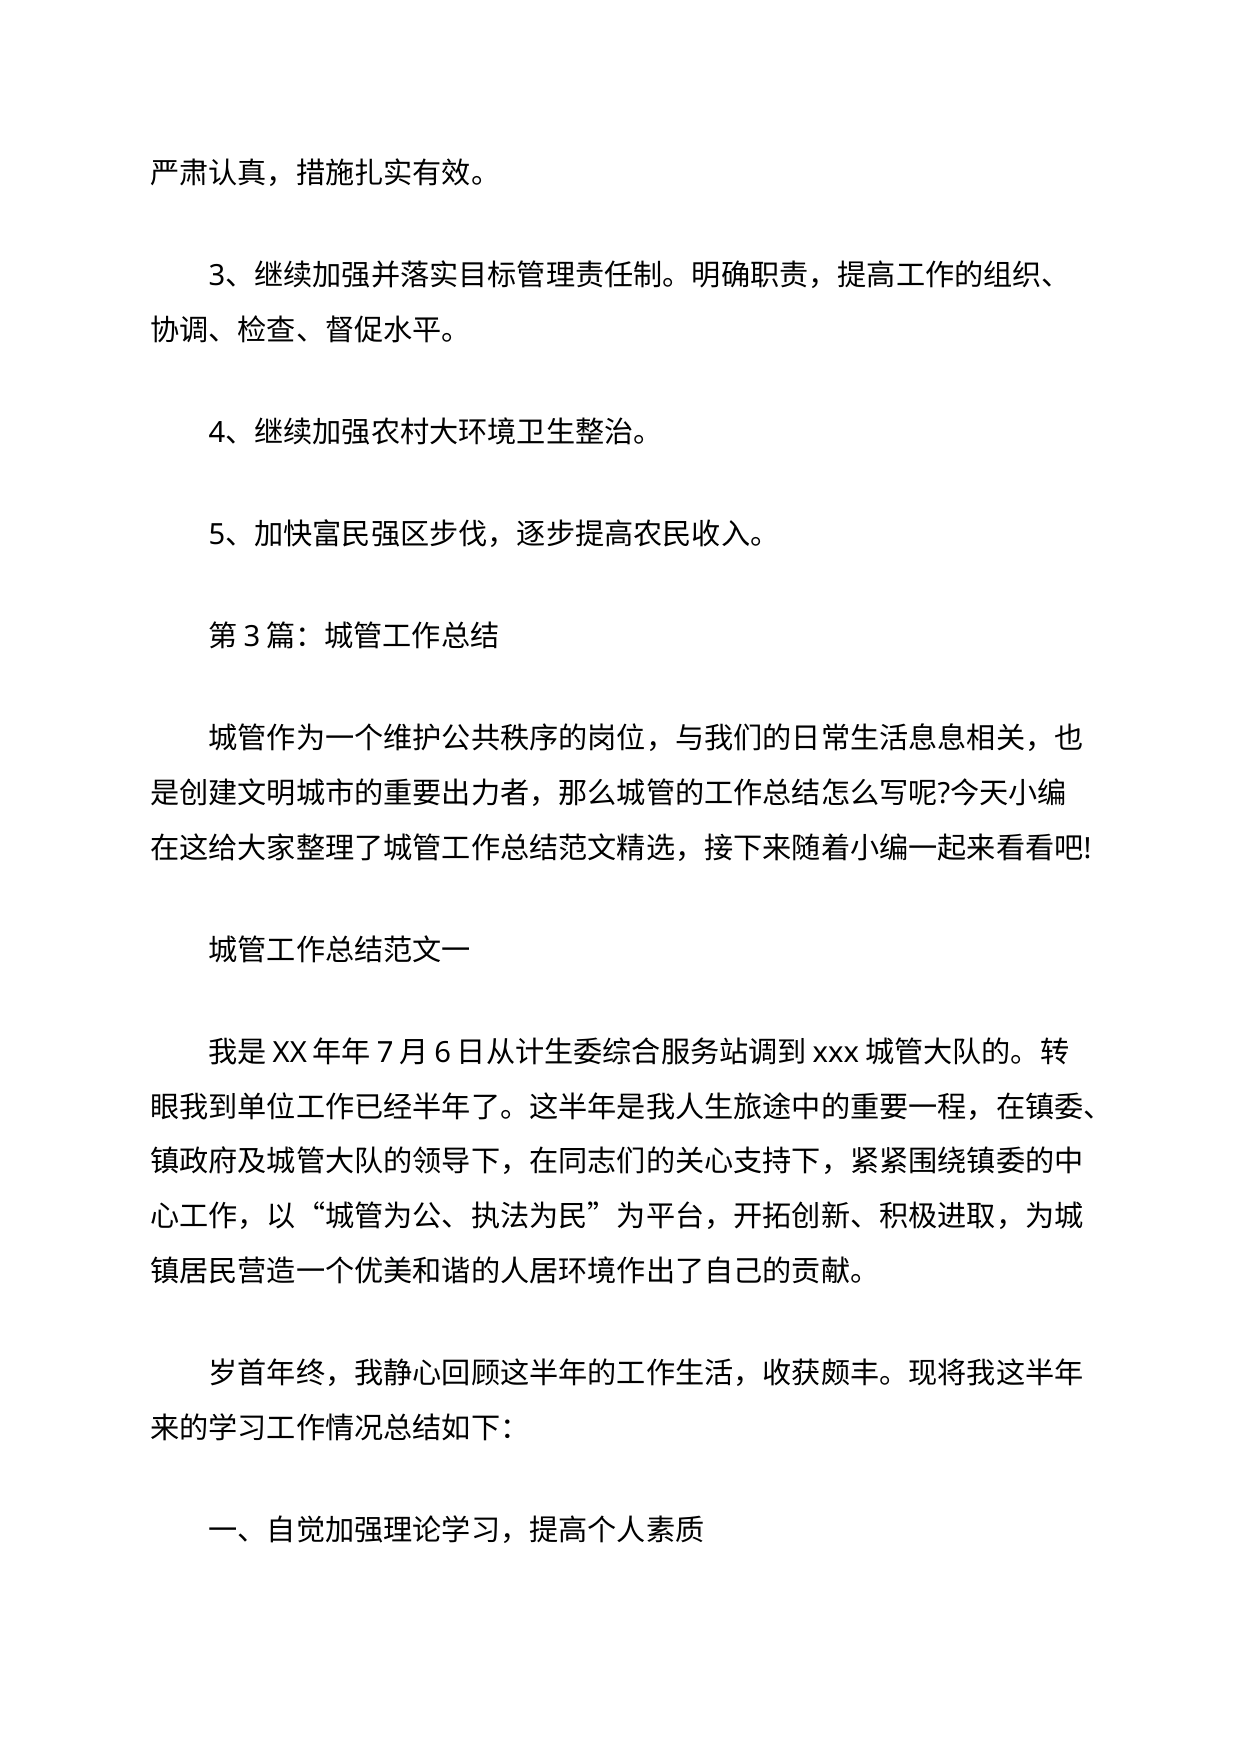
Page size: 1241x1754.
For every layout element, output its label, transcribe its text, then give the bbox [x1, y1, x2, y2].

text 第3篇：城管工作总结 [150, 612, 1090, 655]
text 4、继续加强农村大环境卫生整治。 [150, 408, 1090, 451]
text 一、自觉加强理论学习，提高个人素质 [150, 1506, 1090, 1548]
text 城管作为一个维护公共秩序的岗位，与我们的日常生活息息相关，也是创建文明城市的重要出力者，那么城管的工作总结怎么写呢?今天小编在这给大家整理了城管工作总结范文精选，接下来随着小编一起来看看吧! [150, 714, 1090, 867]
text 3、继续加强并落实目标管理责任制。明确职责，提高工作的组织、协调、检查、督促水平。 [150, 252, 1090, 349]
text 我是XX年年7月6日从计生委综合服务站调到xxx城管大队的。转眼我到单位工作已经半年了。这半年是我人生旅途中的重要一程，在镇委、镇政府及城管大队的领导下，在同志们的关心支持下，紧紧围绕镇委的中心工作，以“城管为公、执法为民”为平台，开拓创新、积极进取，为城镇居民营造一个优美和谐的人居环境作出了自己的贡献。 [150, 1028, 1090, 1290]
text 岁首年终，我静心回顾这半年的工作生活，收获颇丰。现将我这半年来的学习工作情况总结如下： [150, 1349, 1090, 1447]
text 5、加快富民强区步伐，逐步提高农民收入。 [150, 511, 1090, 553]
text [150, 150, 1090, 192]
text 城管工作总结范文一 [150, 926, 1090, 969]
